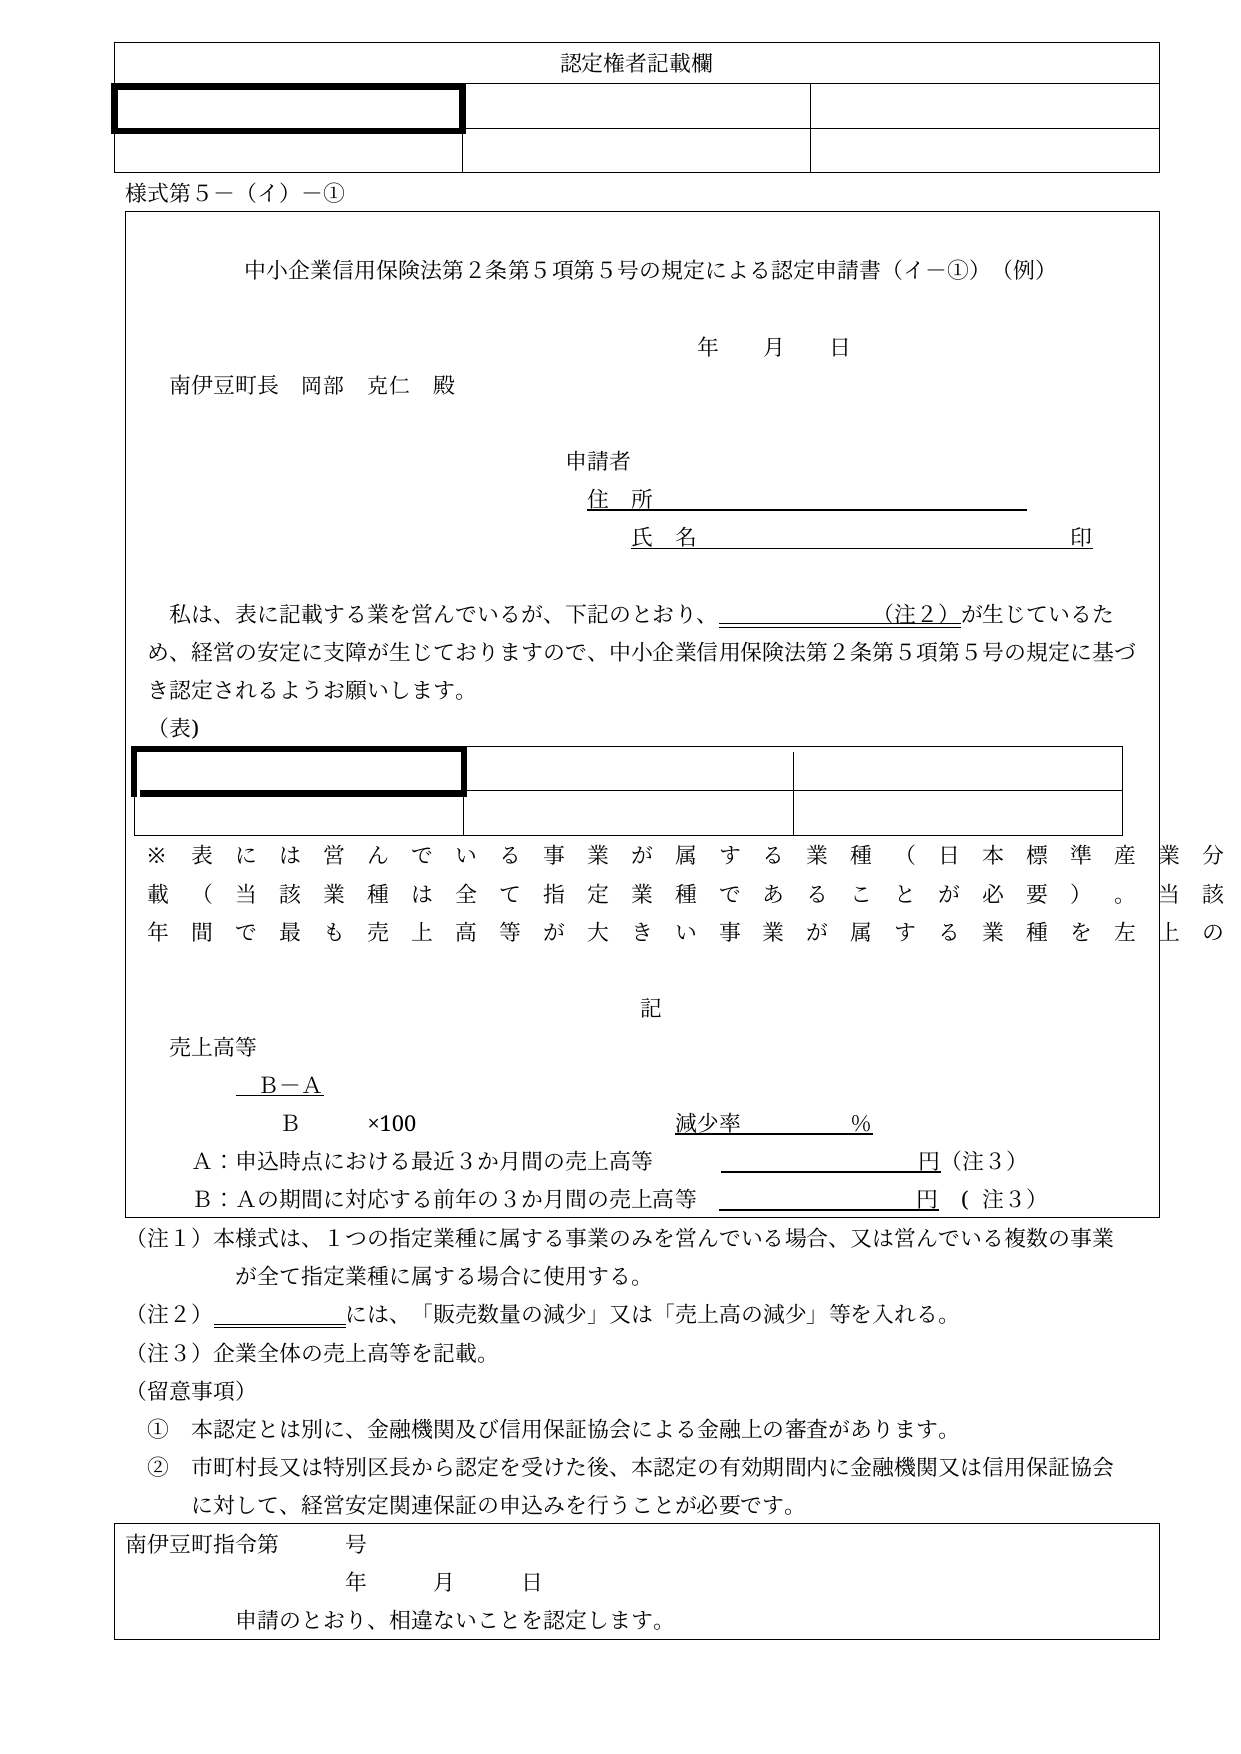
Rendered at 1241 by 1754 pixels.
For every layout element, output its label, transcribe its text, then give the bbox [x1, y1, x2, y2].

table_header 認定権者記載欄 [115, 43, 1159, 83]
table_cell [811, 129, 1159, 172]
table_cell [118, 90, 459, 128]
text （注３）企業全体の売上高等を記載。 [126, 1332, 1114, 1371]
text 様式第５－（イ）－① [126, 173, 1114, 211]
text （留意事項） [126, 1371, 1114, 1409]
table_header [115, 1524, 1159, 1638]
table_cell [463, 129, 810, 172]
text ② 市町村長又は特別区長から認定を受けた後、本認定の有効期間内に金融機関又は信用保証協会に対して、経営安定関連保証の申込みを行うことが必要です。 [126, 1447, 1114, 1523]
table_cell [811, 84, 1159, 128]
text （注２） には、「販売数量の減少」又は「売上高の減少」等を入れる。 [126, 1294, 1114, 1332]
table_header 中小企業信用保険法第２条第５項第５号の規定による認定申請書（イ－①）（例） 年 月 日 南伊豆町長 岡部 克仁 殿 申請者 住 所 氏 名 印 私は、表に記載する業を営んでいるが、下記のとおり、 （注２）が生じているため、経営の安定に支障が生じておりますので、中小企業信用保険法第２条第５項第５号の規定に基づき認定されるようお願いします。 （表) ※表には営んでいる事業が属する業種（日本標準産業分類の細分類番号と細分類業種名）を全て記載（当該業種は全て指定業種であることが必要）。当該業種が複数ある場合には、その中で、最近１年間で最も売上高等が大きい事業が属する業種を左上の太枠に記載。 記 売上高等 Ｂ－Ａ Ｂ ×100 減少率 ％ Ａ：申込時点における最近３か月間の売上高等 円（注３） Ｂ：Ａの期間に対応する前年の３か月間の売上高等 円 (注３） [126, 212, 1159, 1217]
table_cell [466, 84, 810, 128]
text ① 本認定とは別に、金融機関及び信用保証協会による金融上の審査があります。 [126, 1409, 1114, 1447]
text （注１）本様式は、１つの指定業種に属する事業のみを営んでいる場合、又は営んでいる複数の事業が全て指定業種に属する場合に使用する。 [126, 1218, 1114, 1294]
table_cell [115, 134, 462, 172]
